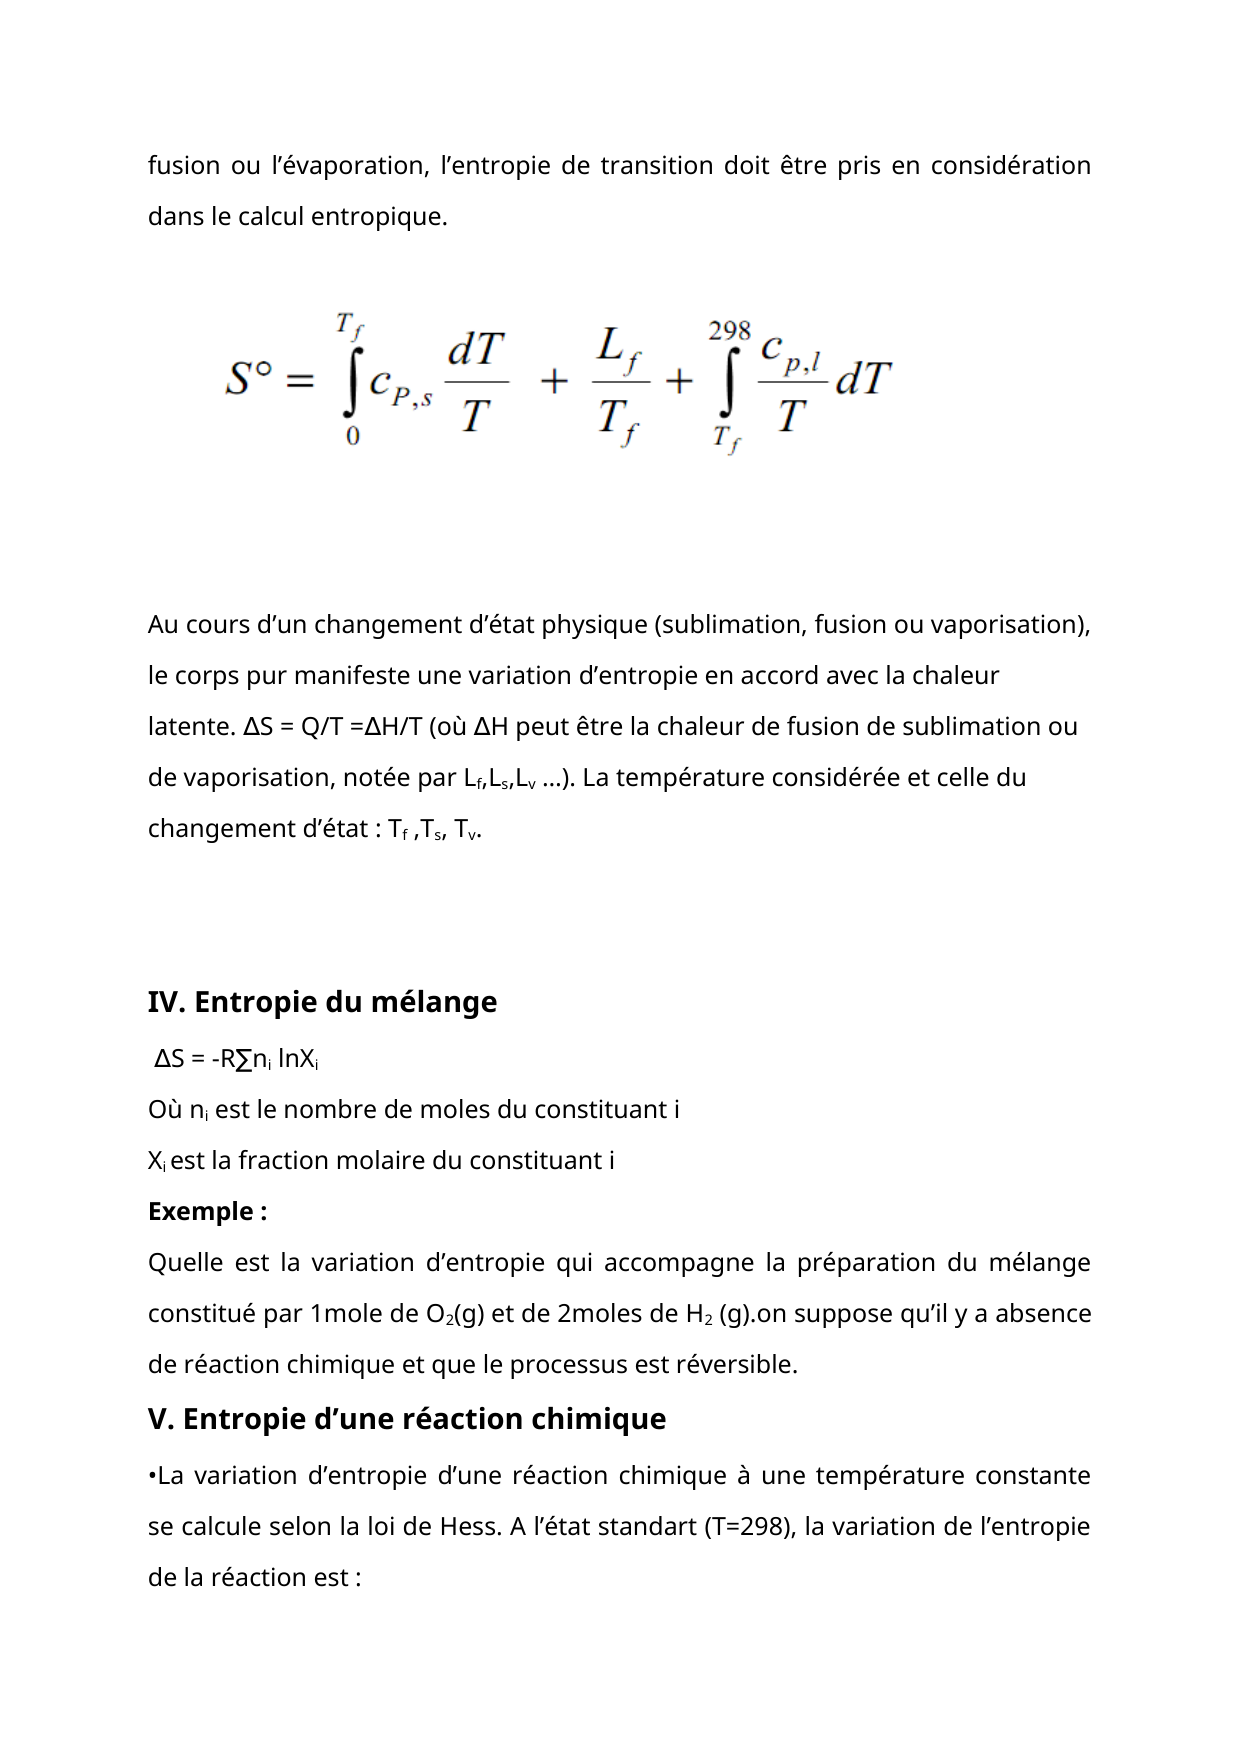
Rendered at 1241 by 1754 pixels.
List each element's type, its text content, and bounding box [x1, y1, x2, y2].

text •La variation d’entropie d’une réaction chimique à une température constante se calcule selon la loi de Hess. A l’état standart (T=298), la variation de l’entropie de la réaction est : [148, 1457, 1093, 1593]
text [148, 148, 1093, 233]
text Au cours d’un changement d’état physique (sublimation, fusion ou vaporisation), le corps pur manifeste une variation d’entropie en accord avec la chaleur latente. ∆S = Q/T =∆H/T (où ∆H peut être la chaleur de fusion de sublimation ou de vaporisation, notée par Lf,Ls,Lv …). La température considérée et celle du changement d’état : Tf ,Ts, Tv. [148, 607, 1093, 845]
text ∆S = -R∑ni lnXi [148, 1041, 1093, 1075]
picture [223, 302, 904, 461]
text Xi est la fraction molaire du constituant i [148, 1143, 1093, 1177]
text Exemple : [148, 1194, 1093, 1228]
text V. Entropie d’une réaction chimique [148, 1398, 1093, 1438]
text IV. Entropie du mélange [148, 981, 1093, 1021]
text Où ni est le nombre de moles du constituant i [148, 1092, 1093, 1126]
text Quelle est la variation d’entropie qui accompagne la préparation du mélange constitué par 1mole de O2(g) et de 2moles de H2 (g).on suppose qu’il y a absence de réaction chimique et que le processus est réversible. [148, 1245, 1093, 1381]
